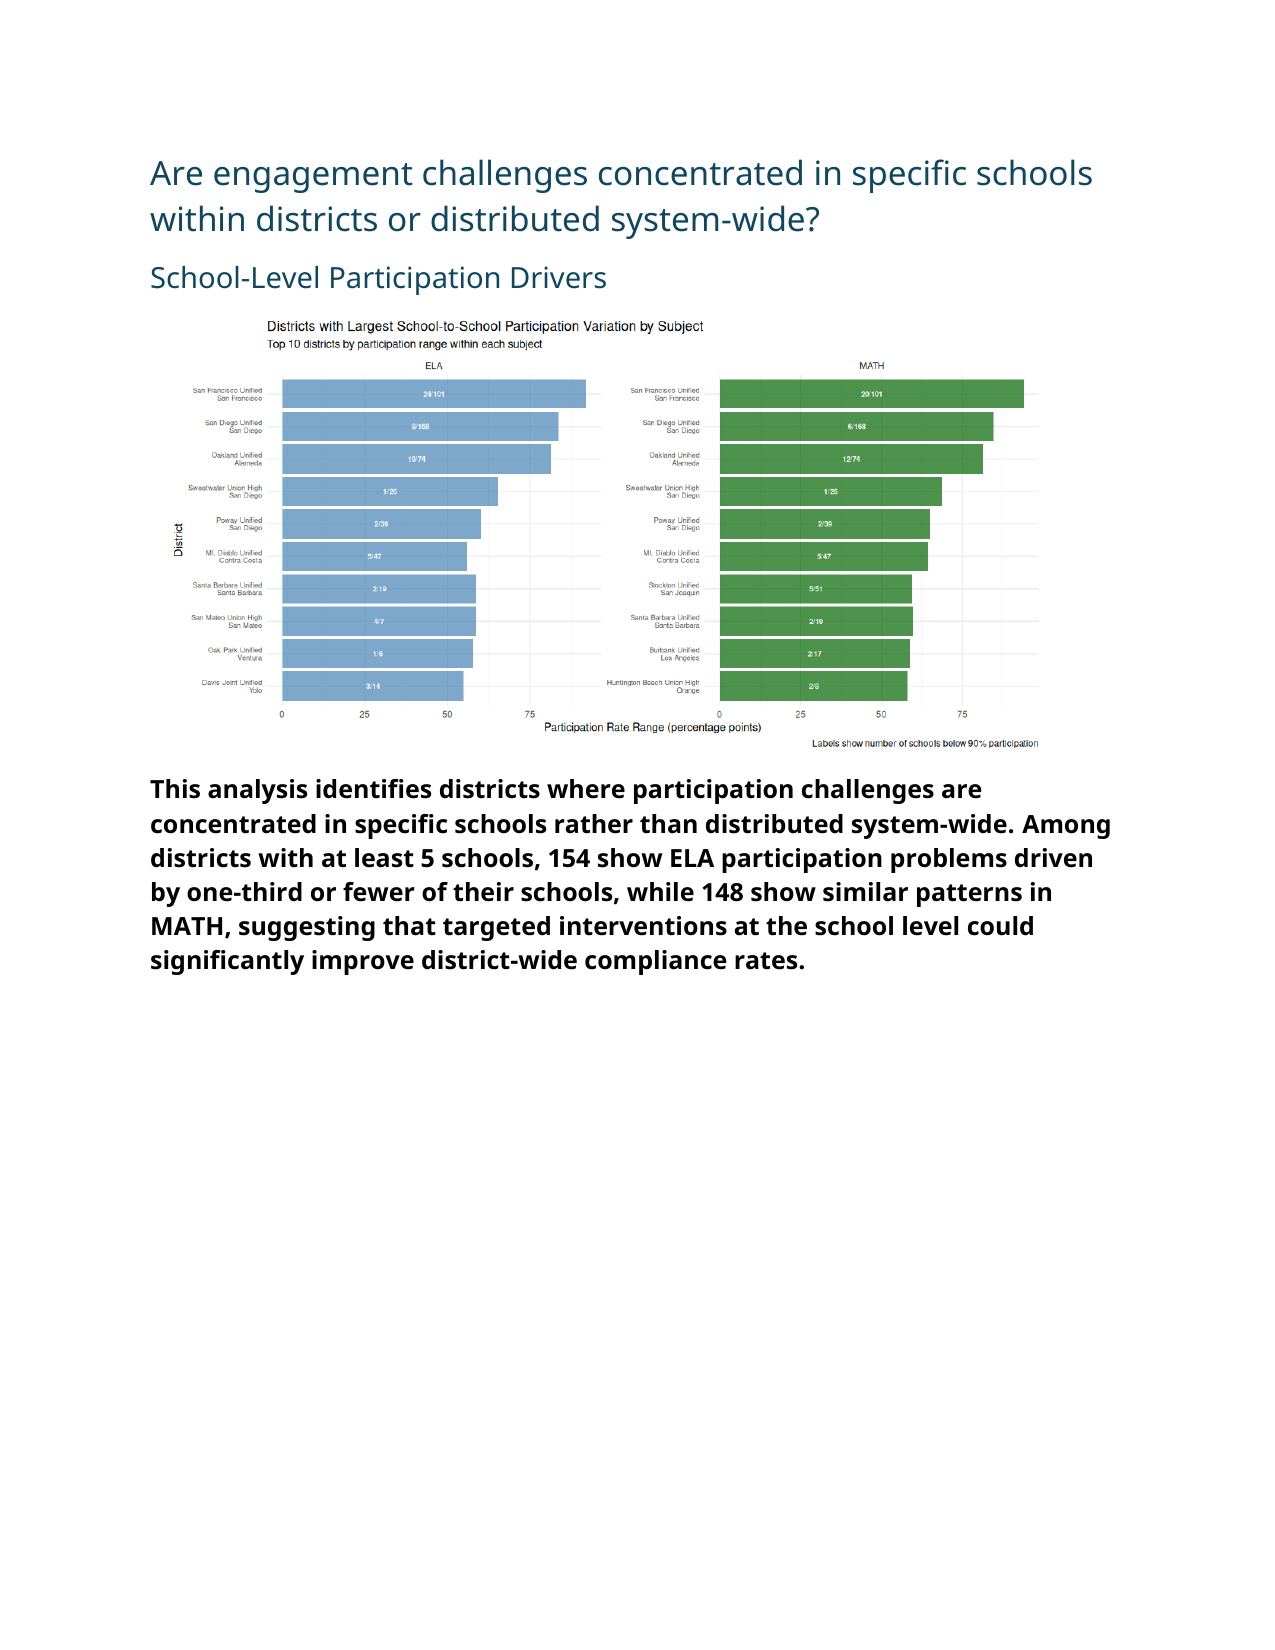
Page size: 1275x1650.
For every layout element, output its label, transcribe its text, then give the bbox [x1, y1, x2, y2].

picture [168, 316, 1044, 754]
text This analysis identifies districts where participation challenges are concentrated in specific schools rather than distributed system-wide. Among districts with at least 5 schools, 154 show ELA participation problems driven by one-third or fewer of their schools, while 148 show similar patterns in MATH, suggesting that targeted interventions at the school level could significantly improve district-wide compliance rates. [150, 772, 1125, 977]
subtitle Are engagement challenges concentrated in specific schools within districts or distributed system-wide? [150, 150, 1125, 241]
subtitle School-Level Participation Drivers [150, 257, 1125, 297]
